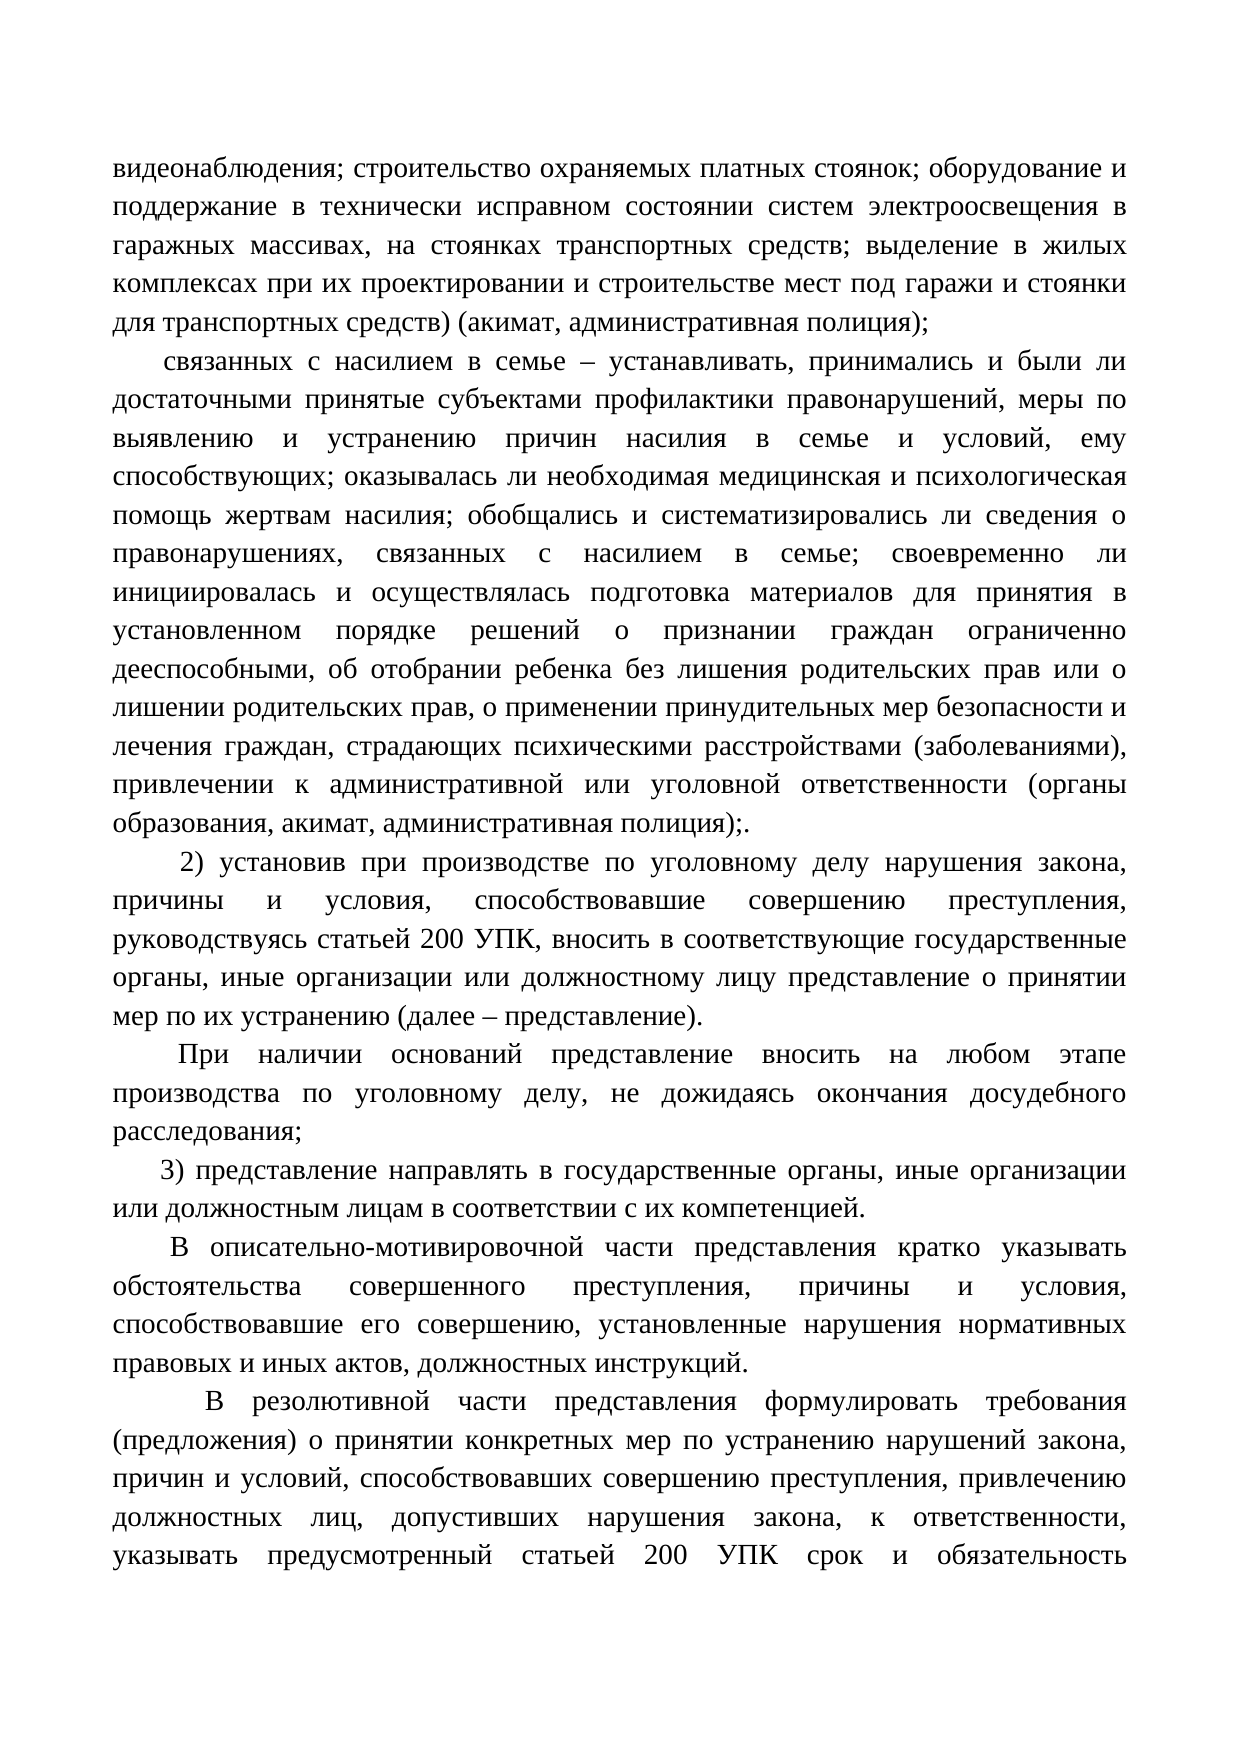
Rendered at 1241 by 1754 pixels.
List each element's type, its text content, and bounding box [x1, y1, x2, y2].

text связанных с насилием в семье – устанавливать, принимались и были ли достаточными принятые субъектами профилактики правонарушений, меры по выявлению и устранению причин насилия в семье и условий, ему способствующих; оказывалась ли необходимая медицинская и психологическая помощь жертвам насилия; обобщались и систематизировались ли сведения о правонарушениях, связанных с насилием в семье; своевременно ли инициировалась и осуществлялась подготовка материалов для принятия в установленном порядке решений о признании граждан ограниченно дееспособными, об отобрании ребенка без лишения родительских прав или о лишении родительских прав, о применении принудительных мер безопасности и лечения граждан, страдающих психическими расстройствами (заболеваниями), привлечении к административной или уголовной ответственности (органы образования, акимат, административная полиция);. [112, 343, 1128, 839]
text 3) представление направлять в государственные органы, иные организации или должностным лицам в соответствии с их компетенцией. [112, 1152, 1128, 1224]
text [112, 1383, 1128, 1571]
text При наличии оснований представление вносить на любом этапе производства по уголовному делу, не дожидаясь окончания досудебного расследования; [112, 1036, 1128, 1147]
text В описательно-мотивировочной части представления кратко указывать обстоятельства совершенного преступления, причины и условия, способствовавшие его совершению, установленные нарушения нормативных правовых и иных актов, должностных инструкций. [112, 1229, 1128, 1378]
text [112, 150, 1128, 338]
text 2) установив при производстве по уголовному делу нарушения закона, причины и условия, способствовавшие совершению преступления, руководствуясь статьей 200 УПК, вносить в соответствующие государственные органы, иные организации или должностному лицу представление о принятии мер по их устранению (далее – представление). [112, 844, 1128, 1031]
